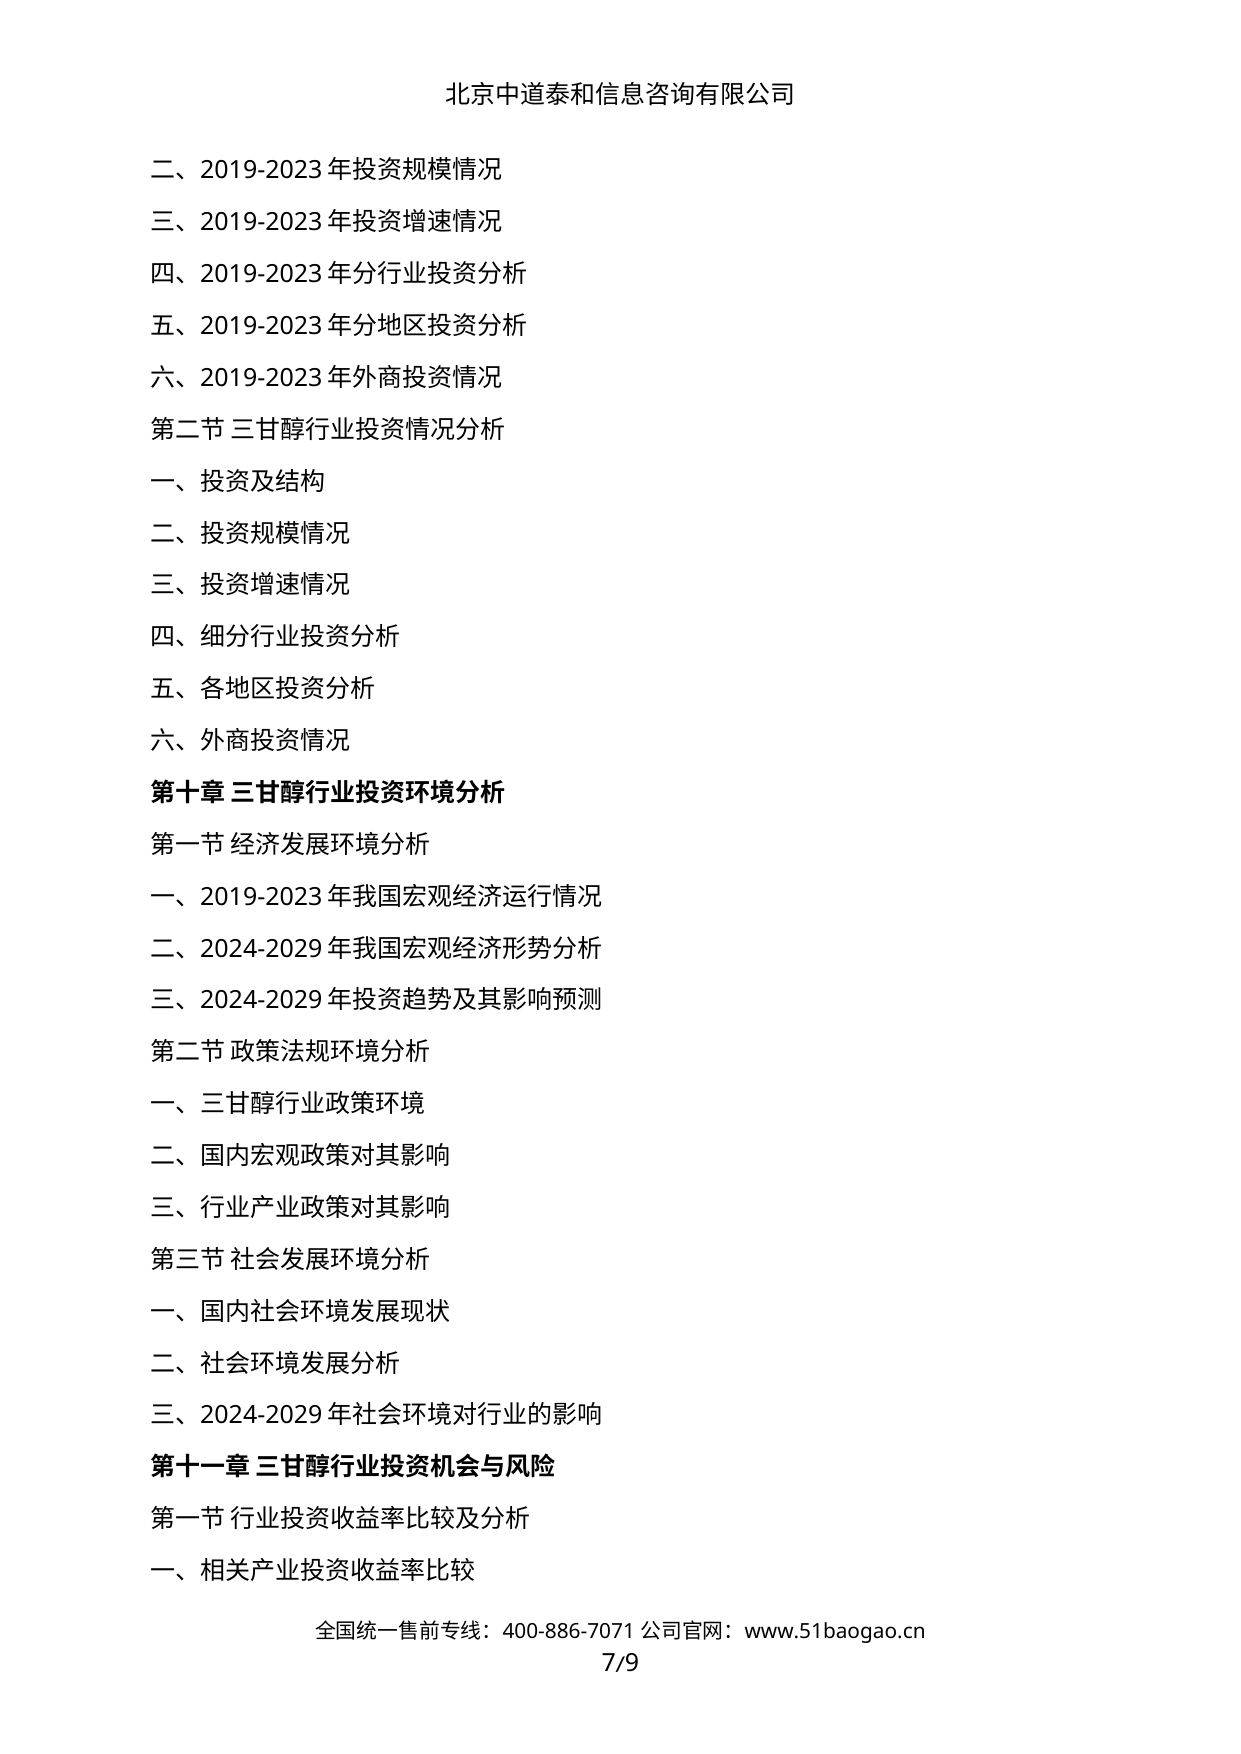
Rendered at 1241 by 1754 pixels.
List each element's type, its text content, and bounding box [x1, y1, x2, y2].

text 三、投资增速情况 [150, 565, 1090, 601]
text 第二节 三甘醇行业投资情况分析 [150, 409, 1090, 446]
text 二、2019-2023年投资规模情况 [150, 150, 1090, 186]
text 第三节 社会发展环境分析 [150, 1239, 1090, 1276]
text 三、2019-2023年投资增速情况 [150, 202, 1090, 238]
text 第二节 政策法规环境分析 [150, 1032, 1090, 1068]
text 二、社会环境发展分析 [150, 1343, 1090, 1379]
text 一、三甘醇行业政策环境 [150, 1084, 1090, 1120]
text 三、行业产业政策对其影响 [150, 1187, 1090, 1224]
text 一、投资及结构 [150, 461, 1090, 497]
text 四、细分行业投资分析 [150, 617, 1090, 653]
text 第一节 行业投资收益率比较及分析 [150, 1499, 1090, 1535]
text 第十章 三甘醇行业投资环境分析 [150, 772, 1090, 809]
text 第一节 经济发展环境分析 [150, 824, 1090, 861]
text 四、2019-2023年分行业投资分析 [150, 254, 1090, 290]
text 三、2024-2029年社会环境对行业的影响 [150, 1395, 1090, 1431]
text 五、2019-2023年分地区投资分析 [150, 306, 1090, 342]
text 第十一章 三甘醇行业投资机会与风险 [150, 1447, 1090, 1483]
text 二、投资规模情况 [150, 513, 1090, 549]
text 一、2019-2023年我国宏观经济运行情况 [150, 876, 1090, 912]
text 五、各地区投资分析 [150, 669, 1090, 705]
text 二、2024-2029年我国宏观经济形势分析 [150, 928, 1090, 964]
text 二、国内宏观政策对其影响 [150, 1136, 1090, 1172]
text 六、外商投资情况 [150, 721, 1090, 757]
text 一、相关产业投资收益率比较 [150, 1551, 1090, 1587]
text 三、2024-2029年投资趋势及其影响预测 [150, 980, 1090, 1016]
text 一、国内社会环境发展现状 [150, 1291, 1090, 1327]
text 六、2019-2023年外商投资情况 [150, 357, 1090, 394]
